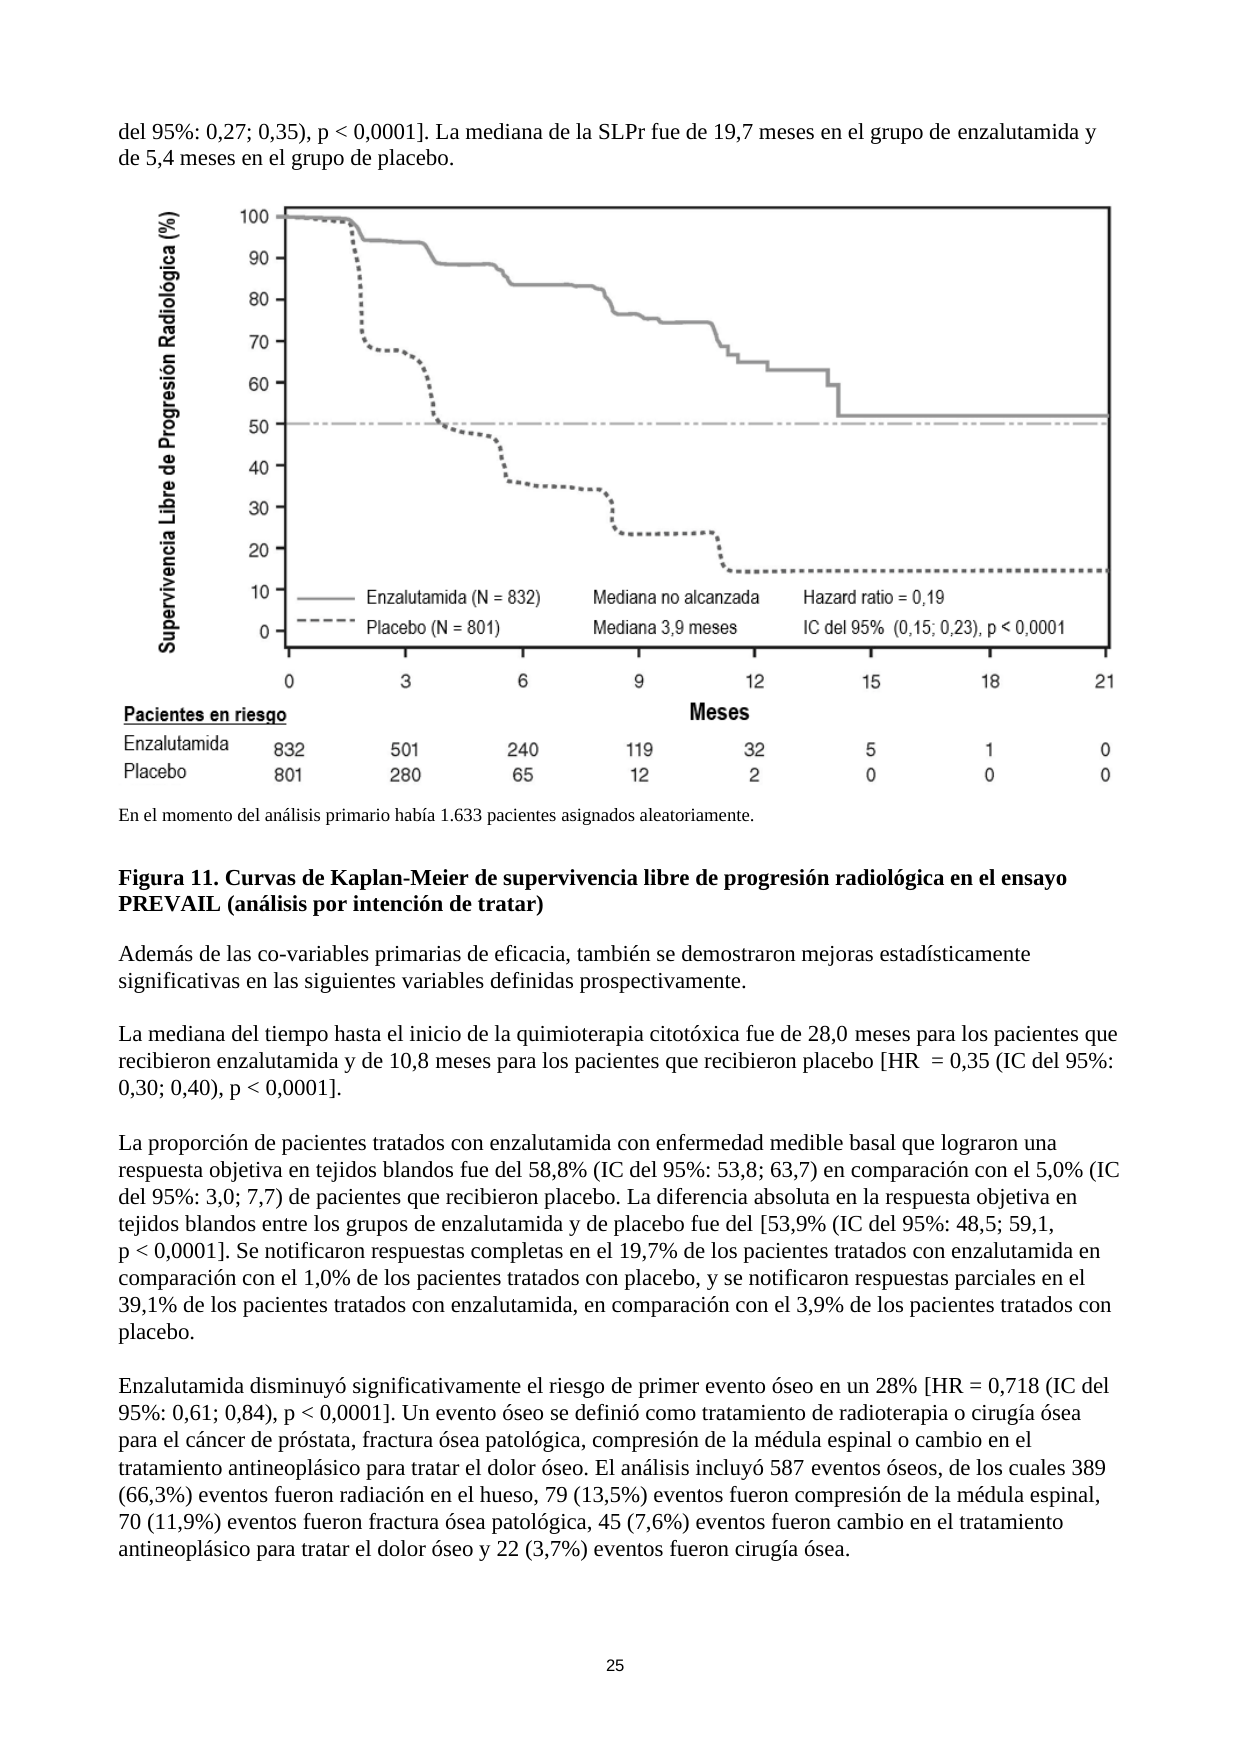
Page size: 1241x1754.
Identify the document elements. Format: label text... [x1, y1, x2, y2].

text En el momento del análisis primario había 1.633 pacientes asignados aleatoriamente. [118, 803, 1122, 825]
text La proporción de pacientes tratados con enzalutamida con enfermedad medible basal que lograron una respuesta objetiva en tejidos blandos fue del 58,8% (IC del 95%: 53,8; 63,7) en comparación con el 5,0% (IC del 95%: 3,0; 7,7) de pacientes que recibieron placebo. La diferencia absoluta en la respuesta objetiva en tejidos blandos entre los grupos de enzalutamida y de placebo fue del [53,9% (IC del 95%: 48,5; 59,1, p < 0,0001]. Se notificaron respuestas completas en el 19,7% de los pacientes tratados con enzalutamida en comparación con el 1,0% de los pacientes tratados con placebo, y se notificaron respuestas parciales en el 39,1% de los pacientes tratados con enzalutamida, en comparación con el 3,9% de los pacientes tratados con placebo. [118, 1128, 1122, 1345]
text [118, 118, 1122, 171]
text Además de las co-variables primarias de eficacia, también se demostraron mejoras estadísticamente significativas en las siguientes variables definidas prospectivamente. [118, 939, 1122, 994]
text Enzalutamida disminuyó significativamente el riesgo de primer evento óseo en un 28% [HR = 0,718 (IC del 95%: 0,61; 0,84), p < 0,0001]. Un evento óseo se definió como tratamiento de radioterapia o cirugía ósea para el cáncer de próstata, fractura ósea patológica, compresión de la médula espinal o cambio en el tratamiento antineoplásico para tratar el dolor óseo. El análisis incluyó 587 eventos óseos, de los cuales 389 (66,3%) eventos fueron radiación en el hueso, 79 (13,5%) eventos fueron compresión de la médula espinal, 70 (11,9%) eventos fueron fractura ósea patológica, 45 (7,6%) eventos fueron cambio en el tratamiento antineoplásico para tratar el dolor óseo y 22 (3,7%) eventos fueron cirugía ósea. [118, 1372, 1122, 1562]
picture [118, 197, 1123, 791]
text La mediana del tiempo hasta el inicio de la quimioterapia citotóxica fue de 28,0 meses para los pacientes que recibieron enzalutamida y de 10,8 meses para los pacientes que recibieron placebo [HR = 0,35 (IC del 95%: 0,30; 0,40), p < 0,0001]. [118, 1020, 1122, 1101]
text Figura 11. Curvas de Kaplan-Meier de supervivencia libre de progresión radiológica en el ensayo PREVAIL (análisis por intención de tratar) [118, 864, 1122, 917]
